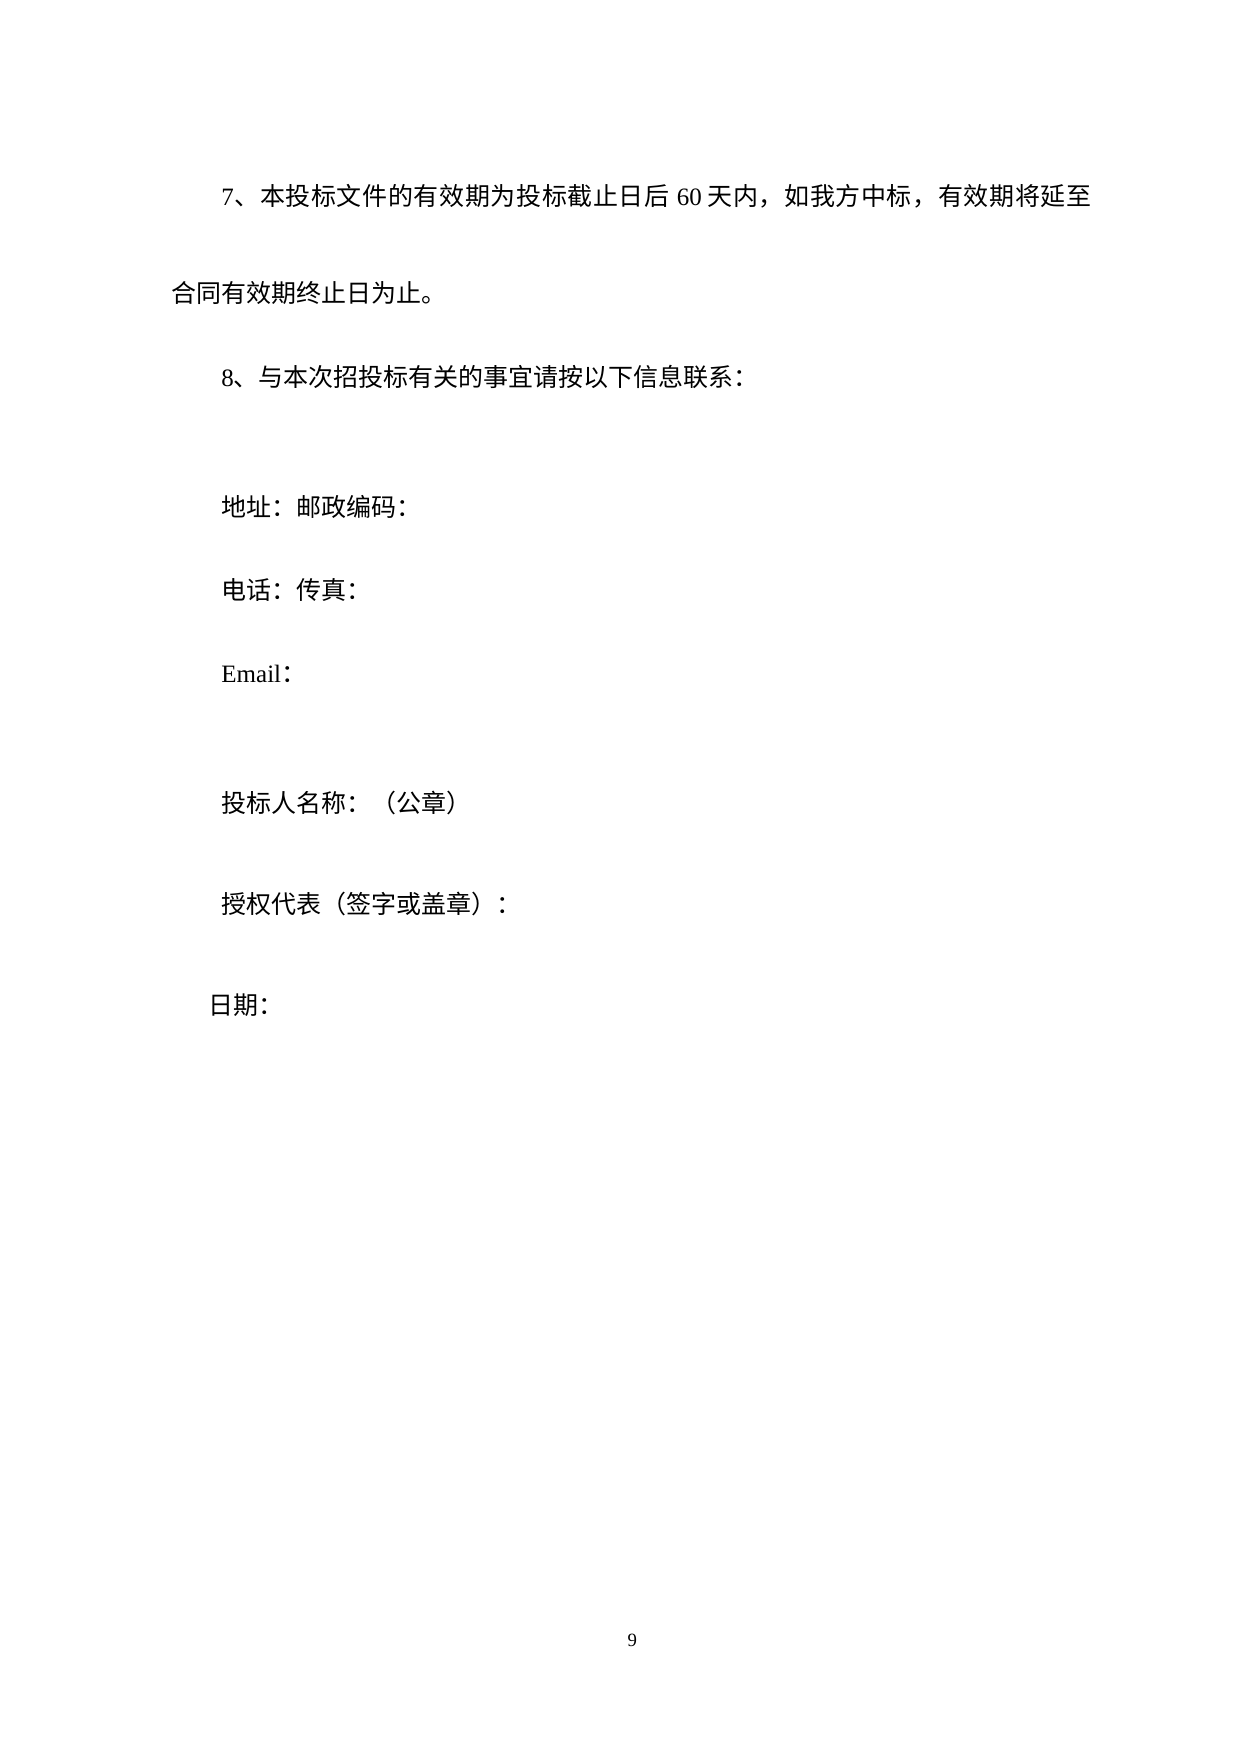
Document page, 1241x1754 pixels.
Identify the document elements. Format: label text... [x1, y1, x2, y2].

text 7、本投标文件的有效期为投标截止日后60天内，如我方中标，有效期将延至合同有效期终止日为止。 [171, 162, 1092, 324]
text 电话：传真： [171, 556, 1092, 621]
text 投标人名称：（公章） [171, 769, 1092, 834]
text Email： [171, 639, 1092, 704]
text 8、与本次招投标有关的事宜请按以下信息联系： [171, 343, 1092, 408]
text 地址：邮政编码： [171, 473, 1092, 538]
text 授权代表（签字或盖章）： [171, 870, 1092, 935]
text 日期： [171, 971, 1092, 1036]
